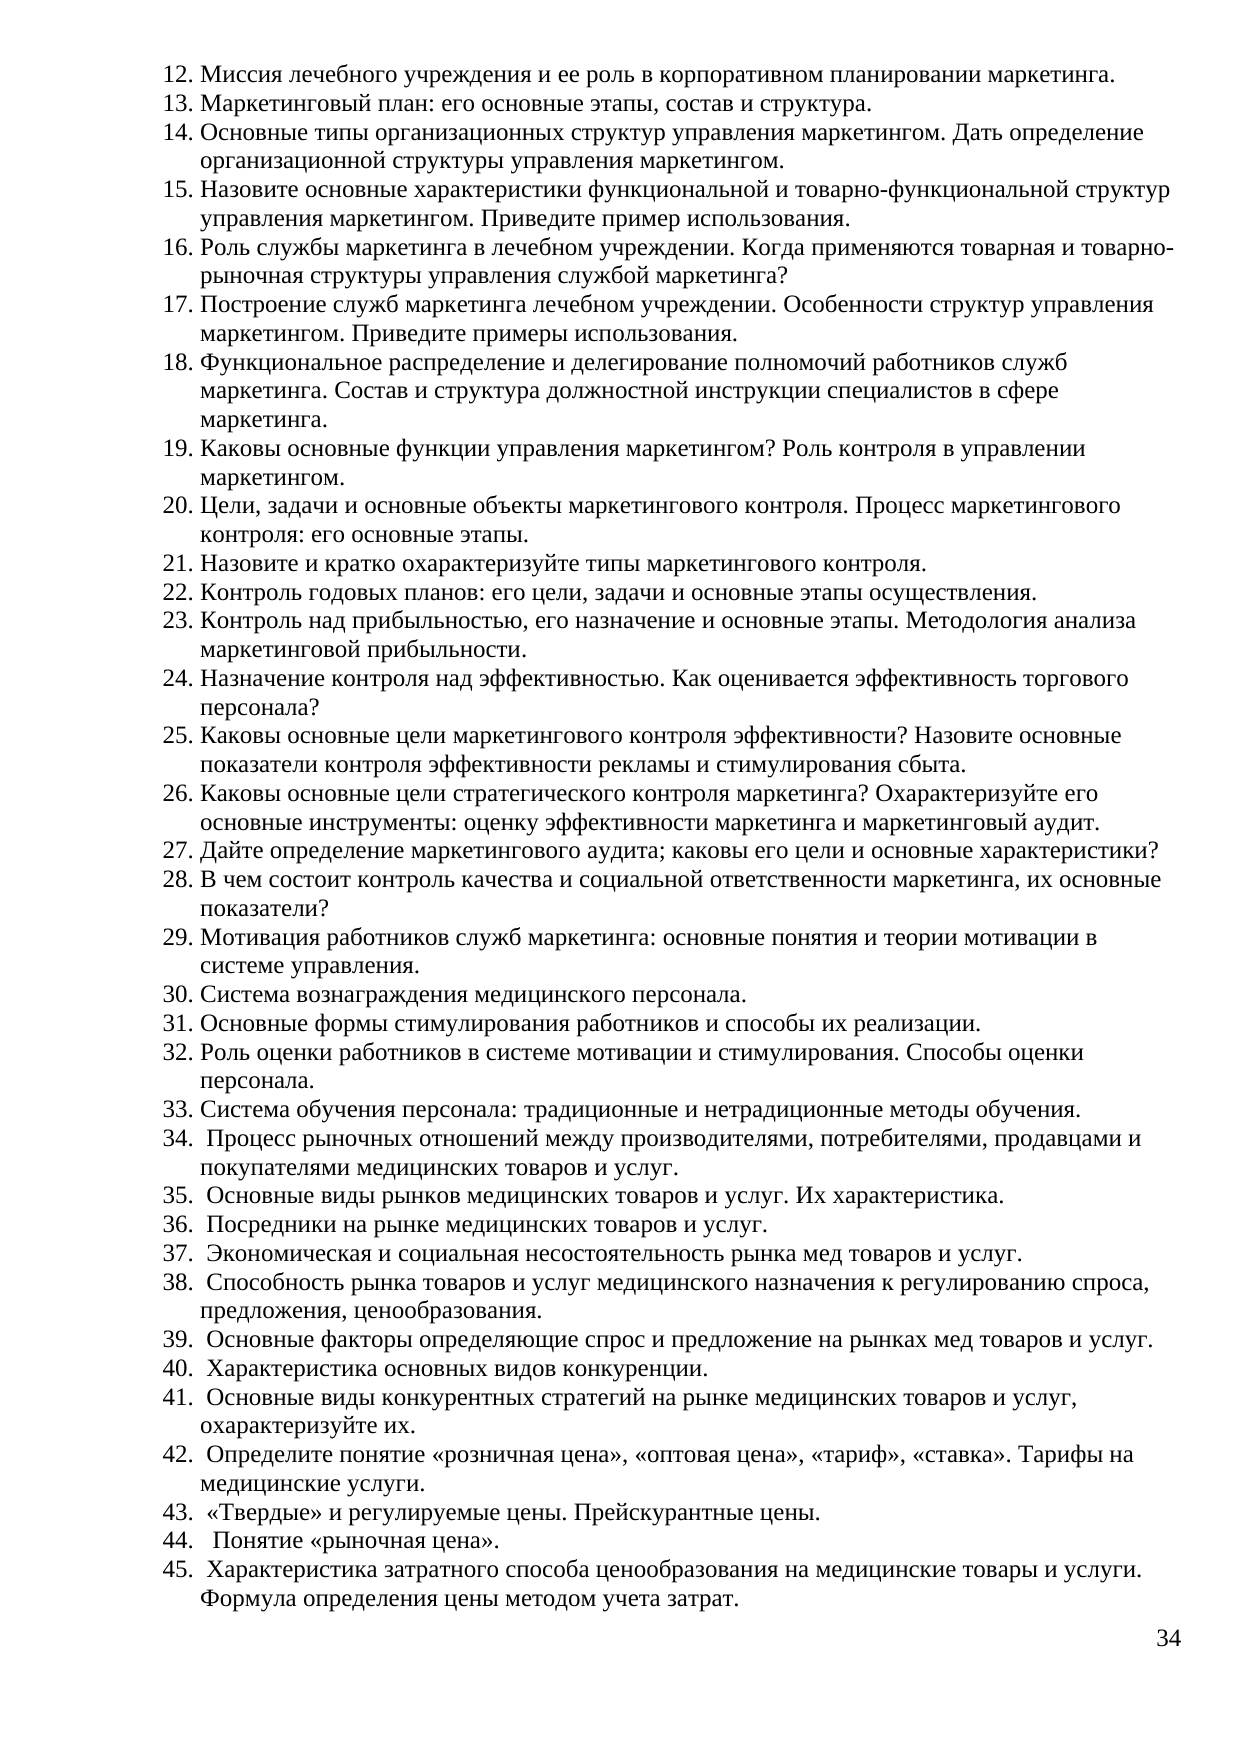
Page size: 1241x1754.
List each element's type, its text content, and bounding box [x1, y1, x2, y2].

list Миссия лечебного учреждения и ее роль в корпоративном планировании маркетинга. [162, 59, 1181, 88]
list Каковы основные цели стратегического контроля маркетинга? Охарактеризуйте его основные инструменты: оценку эффективности маркетинга и маркетинговый аудит. [162, 778, 1181, 835]
list Мотивация работников служб маркетинга: основные понятия и теории мотивации в системе управления. [162, 922, 1181, 979]
list Система вознаграждения медицинского персонала. [162, 979, 1181, 1008]
list «Твердые» и регулируемые цены. Прейскурантные цены. [162, 1497, 1181, 1525]
list Способность рынка товаров и услуг медицинского назначения к регулированию спроса, предложения, ценообразования. [162, 1267, 1181, 1324]
list Построение служб маркетинга лечебном учреждении. Особенности структур управления маркетингом. Приведите примеры использования. [162, 289, 1181, 347]
list Роль службы маркетинга в лечебном учреждении. Когда применяются товарная и товарно- рыночная структуры управления службой маркетинга? [162, 232, 1181, 289]
list Основные виды рынков медицинских товаров и услуг. Их характеристика. [162, 1180, 1181, 1209]
list Контроль над прибыльностью, его назначение и основные этапы. Методология анализа маркетинговой прибыльности. [162, 605, 1181, 663]
list Экономическая и социальная несостоятельность рынка мед товаров и услуг. [162, 1238, 1181, 1267]
list Функциональное распределение и делегирование полномочий работников служб маркетинга. Состав и структура должностной инструкции специалистов в сфере маркетинга. [162, 347, 1181, 433]
list Характеристика основных видов конкуренции. [162, 1353, 1181, 1382]
list Характеристика затратного способа ценообразования на медицинские товары и услуги. Формула определения цены методом учета затрат. [162, 1554, 1181, 1612]
list Назовите основные характеристики функциональной и товарно-функциональной структур управления маркетингом. Приведите пример использования. [162, 174, 1181, 232]
list Контроль годовых планов: его цели, задачи и основные этапы осуществления. [162, 577, 1181, 605]
list Процесс рыночных отношений между производителями, потребителями, продавцами и покупателями медицинских товаров и услуг. [162, 1123, 1181, 1180]
list Роль оценки работников в системе мотивации и стимулирования. Способы оценки персонала. [162, 1037, 1181, 1094]
list Назовите и кратко охарактеризуйте типы маркетингового контроля. [162, 548, 1181, 577]
list Цели, задачи и основные объекты маркетингового контроля. Процесс маркетингового контроля: его основные этапы. [162, 490, 1181, 548]
list Основные формы стимулирования работников и способы их реализации. [162, 1008, 1181, 1037]
list Назначение контроля над эффективностью. Как оценивается эффективность торгового персонала? [162, 663, 1181, 720]
list Маркетинговый план: его основные этапы, состав и структура. [162, 88, 1181, 117]
list Основные факторы определяющие спрос и предложение на рынках мед товаров и услуг. [162, 1324, 1181, 1353]
list Дайте определение маркетингового аудита; каковы его цели и основные характеристики? [162, 835, 1181, 864]
list Понятие «рыночная цена». [162, 1525, 1181, 1554]
list Посредники на рынке медицинских товаров и услуг. [162, 1209, 1181, 1238]
list Каковы основные цели маркетингового контроля эффективности? Назовите основные показатели контроля эффективности рекламы и стимулирования сбыта. [162, 720, 1181, 778]
list Основные виды конкурентных стратегий на рынке медицинских товаров и услуг, охарактеризуйте их. [162, 1382, 1181, 1439]
list Определите понятие «розничная цена», «оптовая цена», «тариф», «ставка». Тарифы на медицинские услуги. [162, 1439, 1181, 1497]
list Каковы основные функции управления маркетингом? Роль контроля в управлении маркетингом. [162, 433, 1181, 490]
list Основные типы организационных структур управления маркетингом. Дать определение организационной структуры управления маркетингом. [162, 117, 1181, 174]
list Система обучения персонала: традиционные и нетрадиционные методы обучения. [162, 1094, 1181, 1123]
list В чем состоит контроль качества и социальной ответственности маркетинга, их основные показатели? [162, 864, 1181, 922]
